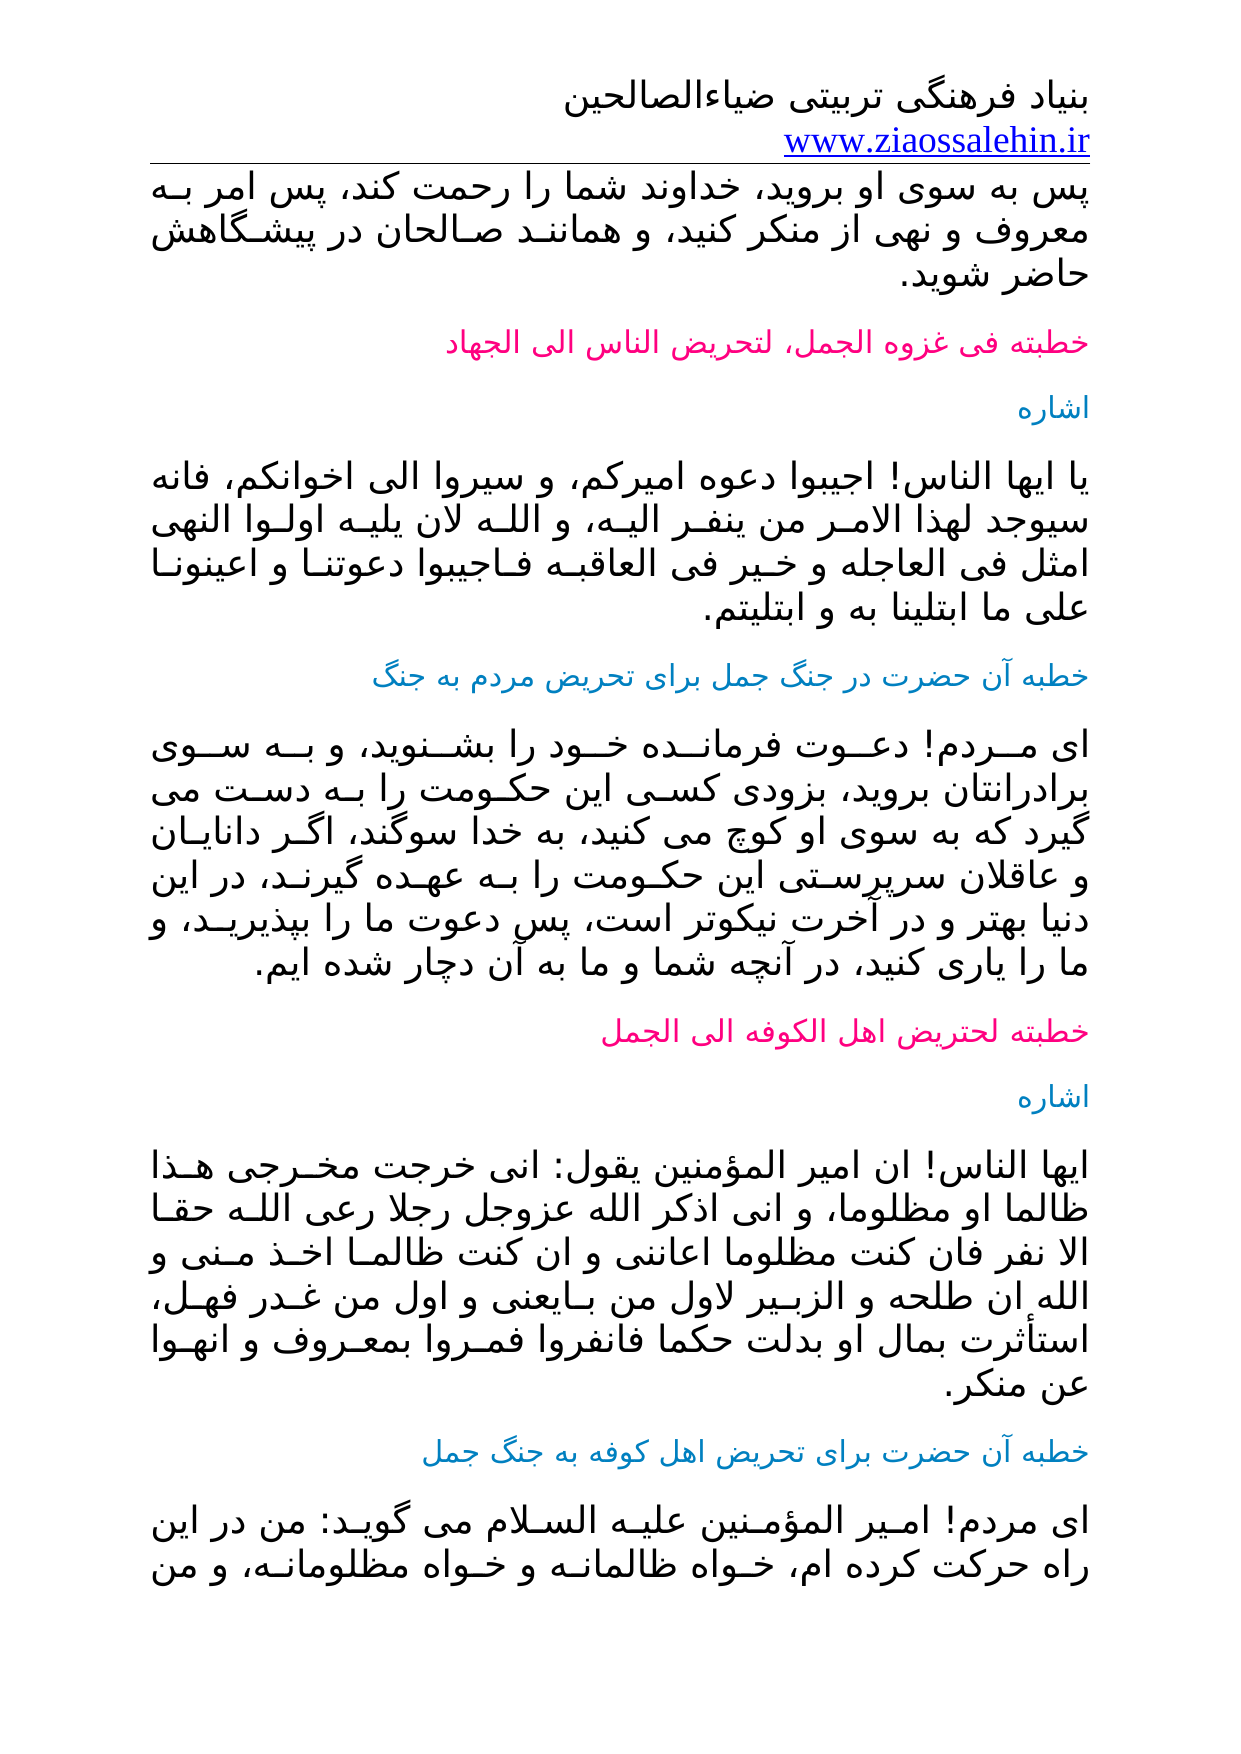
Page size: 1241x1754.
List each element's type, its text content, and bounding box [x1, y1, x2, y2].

subtitle خطبه آن حضرت برای تحریض اهل کوفه به جنگ جمل [150, 1434, 1090, 1470]
subtitle خطبته فی غزوه الجمل، لتحریض الناس الی الجهاد [150, 324, 1090, 361]
text ای مردم! دعوت فرمانده خود را بشنوید، و به سوی برادرانتان بروید، بزودی کسی این حکومت را به دست می گیرد که به سوی او کوچ می کنید، به خدا سوگند، اگر دانایان و عاقلان سرپرستی این حکومت را به عهده گیرند، در این دنیا بهتر و در آخرت نیکوتر است، پس دعوت ما را بپذیرید، و ما را یاری کنید، در آنچه شما و ما به آن دچار شده ایم. [150, 722, 1090, 984]
text ایها الناس! ان امیر المؤمنین یقول: انی خرجت مخرجی هذا ظالما او مظلوما، و انی اذکر الله عزوجل رجلا رعی الله حقا الا نفر فان کنت مظلوما اعاننی و ان کنت ظالما اخذ منی و الله ان طلحه و الزبیر لاول من بایعنی و اول من غدر فهل، استأثرت بمال او بدلت حکما فانفروا فمروا بمعروف و انهوا عن منکر. [150, 1143, 1090, 1405]
text یا ایها الناس! اجیبوا دعوه امیرکم، و سیروا الی اخوانکم، فانه سیوجد لهذا الامر من ینفر الیه، و الله لان یلیه اولوا النهی امثل فی العاجله و خیر فی العاقبه فاجیبوا دعوتنا و اعینونا علی ما ابتلینا به و ابتلیتم. [150, 454, 1090, 629]
subtitle اشاره [150, 1079, 1090, 1114]
subtitle اشاره [150, 390, 1090, 425]
subtitle خطبه آن حضرت در جنگ جمل برای تحریض مردم به جنگ [150, 658, 1090, 693]
subtitle خطبته لحتریض اهل الکوفه الی الجمل [150, 1013, 1090, 1050]
text پس به سوی او بروید، خداوند شما را رحمت کند، پس امر به معروف و نهی از منکر کنید، و همانند صالحان در پیشگاهش حاضر شوید. [150, 164, 1090, 295]
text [150, 1499, 1090, 1586]
